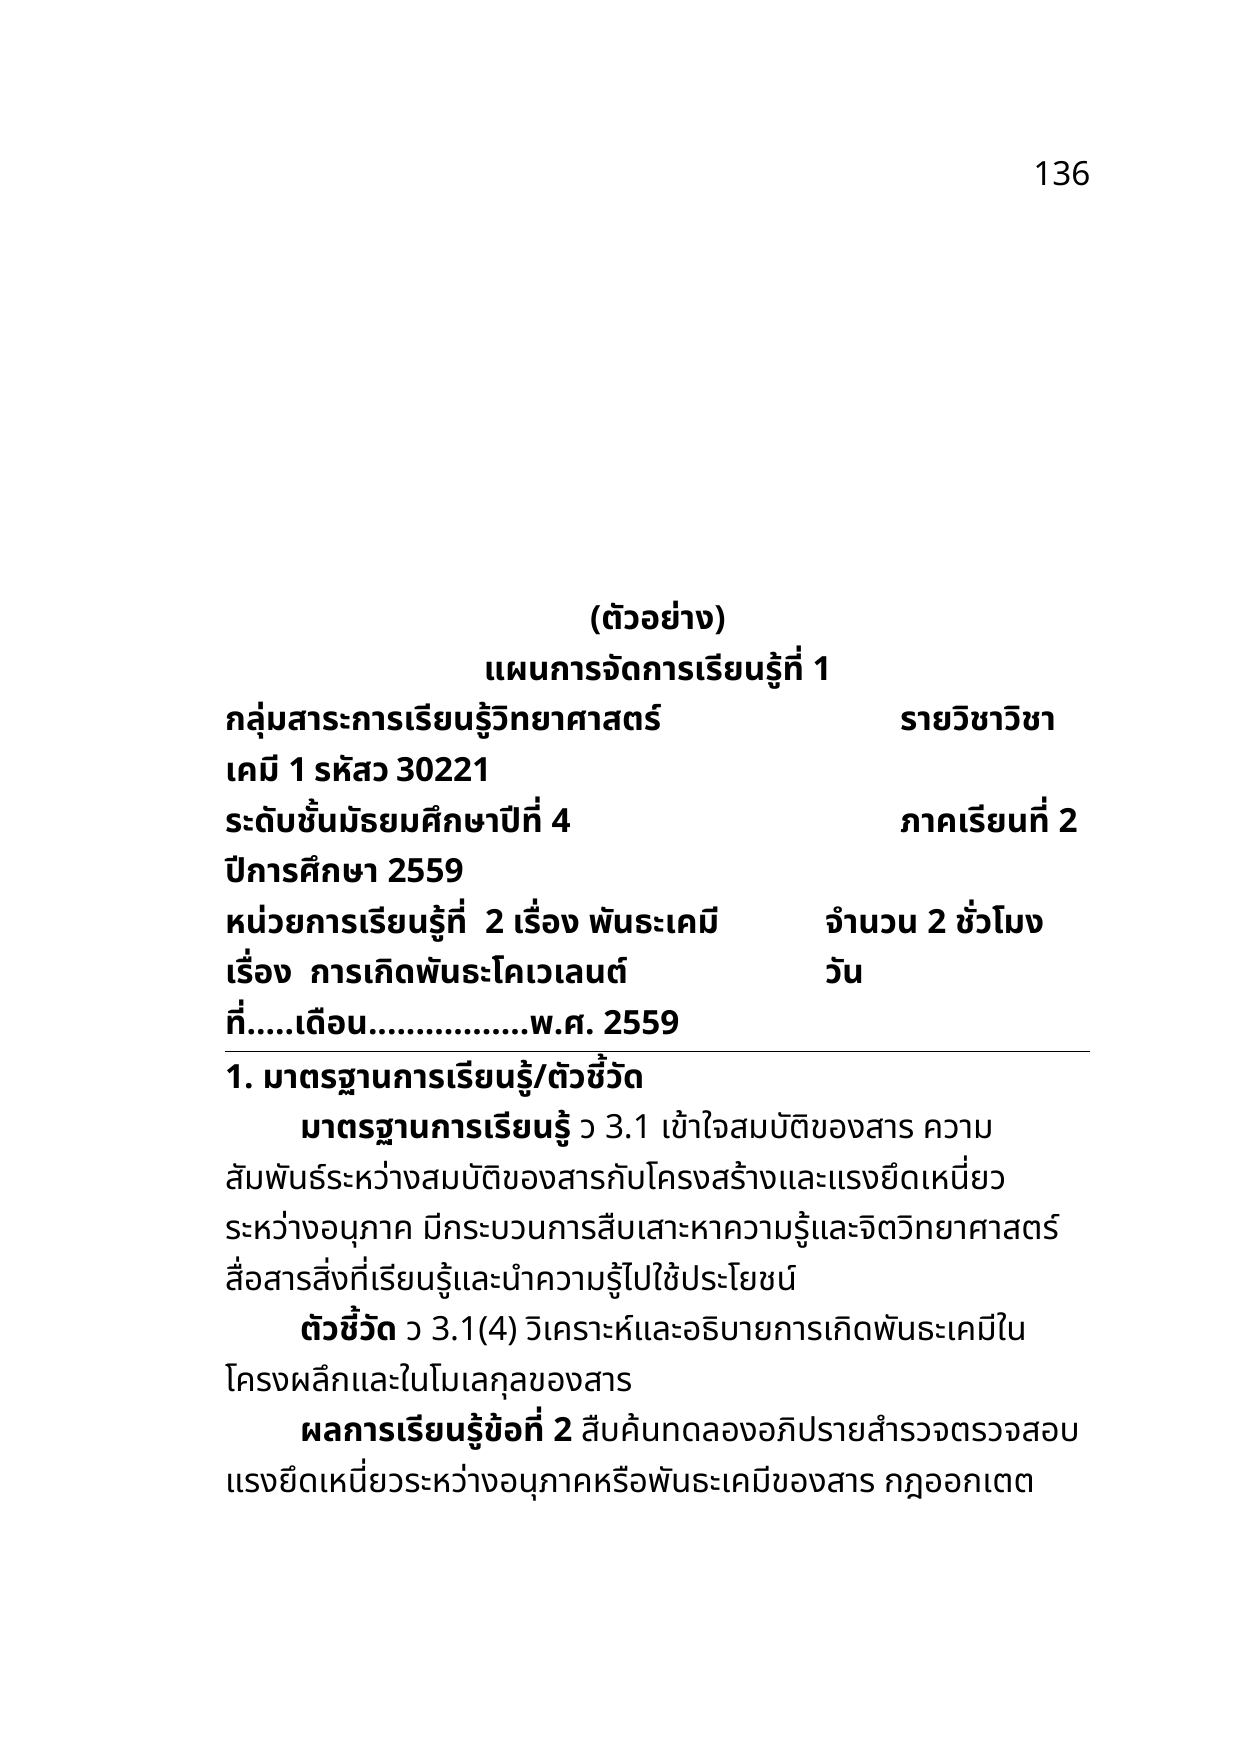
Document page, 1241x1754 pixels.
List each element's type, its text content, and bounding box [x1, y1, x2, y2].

text (ตัวอย่าง) [225, 594, 1090, 645]
text หน่วยการเรียนรู้ที่ 2 เรื่อง พันธะเคมี จำนวน 2 ชั่วโมง [225, 898, 1090, 948]
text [225, 1406, 1090, 1507]
text กลุ่มสาระการเรียนรู้วิทยาศาสตร์ รายวิชาวิชา เคมี 1รหัสว30221 [225, 695, 1090, 796]
text 1. มาตรฐานการเรียนรู้/ตัวชี้วัด [225, 1052, 1090, 1103]
text มาตรฐานการเรียนรู้ ว 3.1 เข้าใจสมบัติของสาร ความสัมพันธ์ระหว่างสมบัติของสารกับโครงสร้างและแรงยึดเหนี่ยวระหว่างอนุภาค มีกระบวนการสืบเสาะหาความรู้และจิตวิทยาศาสตร์ สื่อสารสิ่งที่เรียนรู้และนำความรู้ไปใช้ประโยชน์ [225, 1103, 1090, 1305]
text ตัวชี้วัด ว 3.1(4) วิเคราะห์และอธิบายการเกิดพันธะเคมีในโครงผลึกและในโมเลกุลของสาร [225, 1305, 1090, 1406]
text แผนการจัดการเรียนรู้ที่ 1 [225, 645, 1090, 695]
text ระดับชั้นมัธยมศึกษาปีที่ 4 ภาคเรียนที่ 2 ปีการศึกษา 2559 [225, 796, 1090, 898]
text เรื่อง การเกิดพันธะโคเวเลนต์ วันที่.....เดือน.................พ.ศ. 2559 [225, 948, 1090, 1051]
